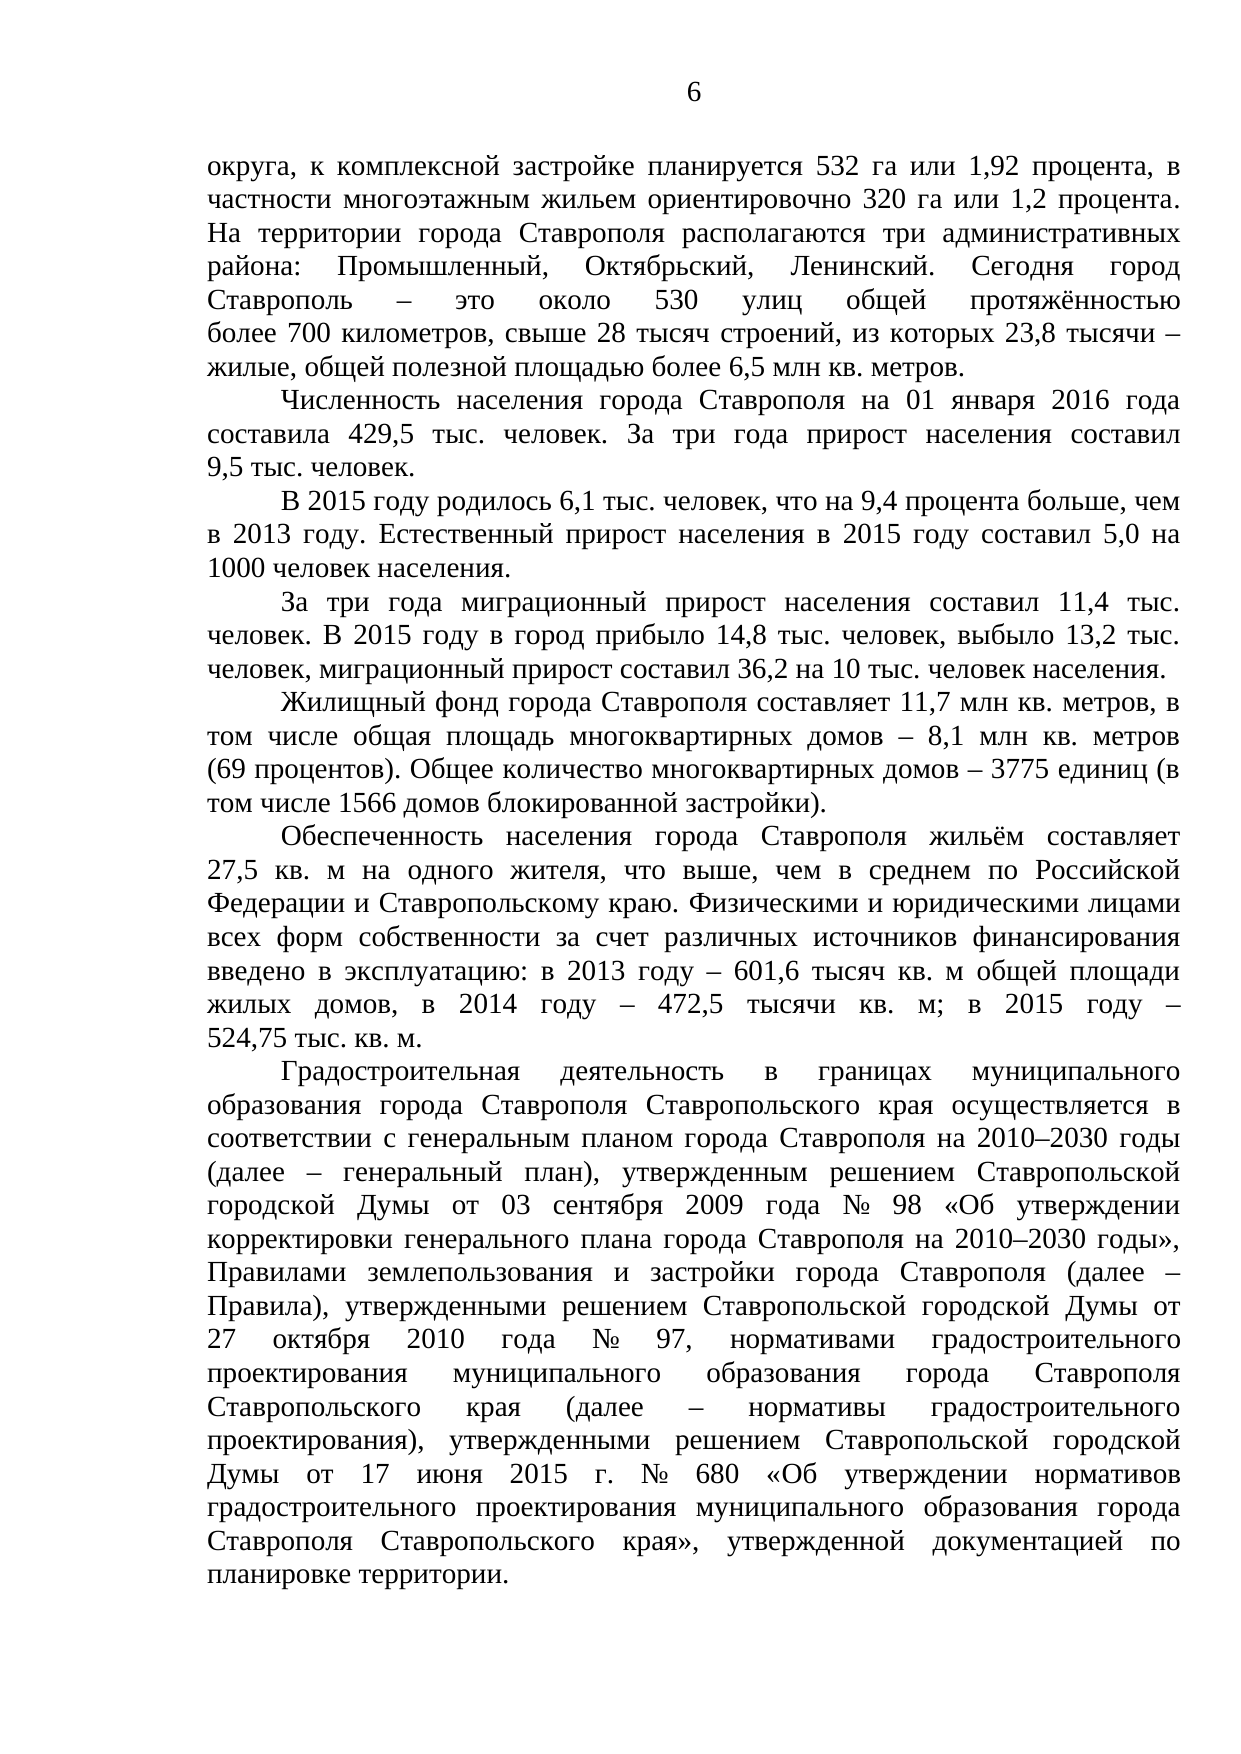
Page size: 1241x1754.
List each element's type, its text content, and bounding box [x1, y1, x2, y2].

text Жилищный фонд города Ставрополя составляет 11,7 млн кв. метров, в том числе общая площадь многоквартирных домов – 8,1 млн кв. метров (69 процентов). Общее количество многоквартирных домов – 3775 единиц (в том числе 1566 домов блокированной застройки). [207, 684, 1181, 818]
text Численность населения города Ставрополя на 01 января 2016 года составила 429,5 тыс. человек. За три года прирост населения составил 9,5 тыс. человек. [207, 382, 1181, 483]
text За три года миграционный прирост населения составил 11,4 тыс. человек. В 2015 году в город прибыло 14,8 тыс. человек, выбыло 13,2 тыс. человек, миграционный прирост составил 36,2 на 10 тыс. человек населения. [207, 584, 1181, 684]
text Обеспеченность населения города Ставрополя жильём составляет 27,5 кв. м на одного жителя, что выше, чем в среднем по Российской Федерации и Ставропольскому краю. Физическими и юридическими лицами всех форм собственности за счет различных источников финансирования введено в эксплуатацию: в 2013 году – 601,6 тысяч кв. м общей площади жилых домов, в 2014 году – 472,5 тысячи кв. м; в 2015 году – 524,75 тыс. кв. м. [207, 818, 1181, 1053]
text В 2015 году родилось 6,1 тыс. человек, что на 9,4 процента больше, чем в 2013 году. Естественный прирост населения в 2015 году составил 5,0 на 1000 человек населения. [207, 483, 1181, 584]
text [207, 148, 1181, 382]
text Градостроительная деятельность в границах муниципального образования города Ставрополя Ставропольского края осуществляется в соответствии с генеральным планом города Ставрополя на 2010–2030 годы (далее – генеральный план), утвержденным решением Ставропольской городской Думы от 03 сентября 2009 года № 98 «Об утверждении корректировки генерального плана города Ставрополя на 2010–2030 годы», Правилами землепользования и застройки города Ставрополя (далее – Правила), утвержденными решением Ставропольской городской Думы от 27 октября 2010 года № 97, нормативами градостроительного проектирования муниципального образования города Ставрополя Ставропольского края (далее – нормативы градостроительного проектирования), утвержденными решением Ставропольской городской Думы от 17 июня 2015 г. № 680 «Об утверждении нормативов градостроительного проектирования муниципального образования города Ставрополя Ставропольского края», утвержденной документацией по планировке территории. [207, 1053, 1181, 1590]
